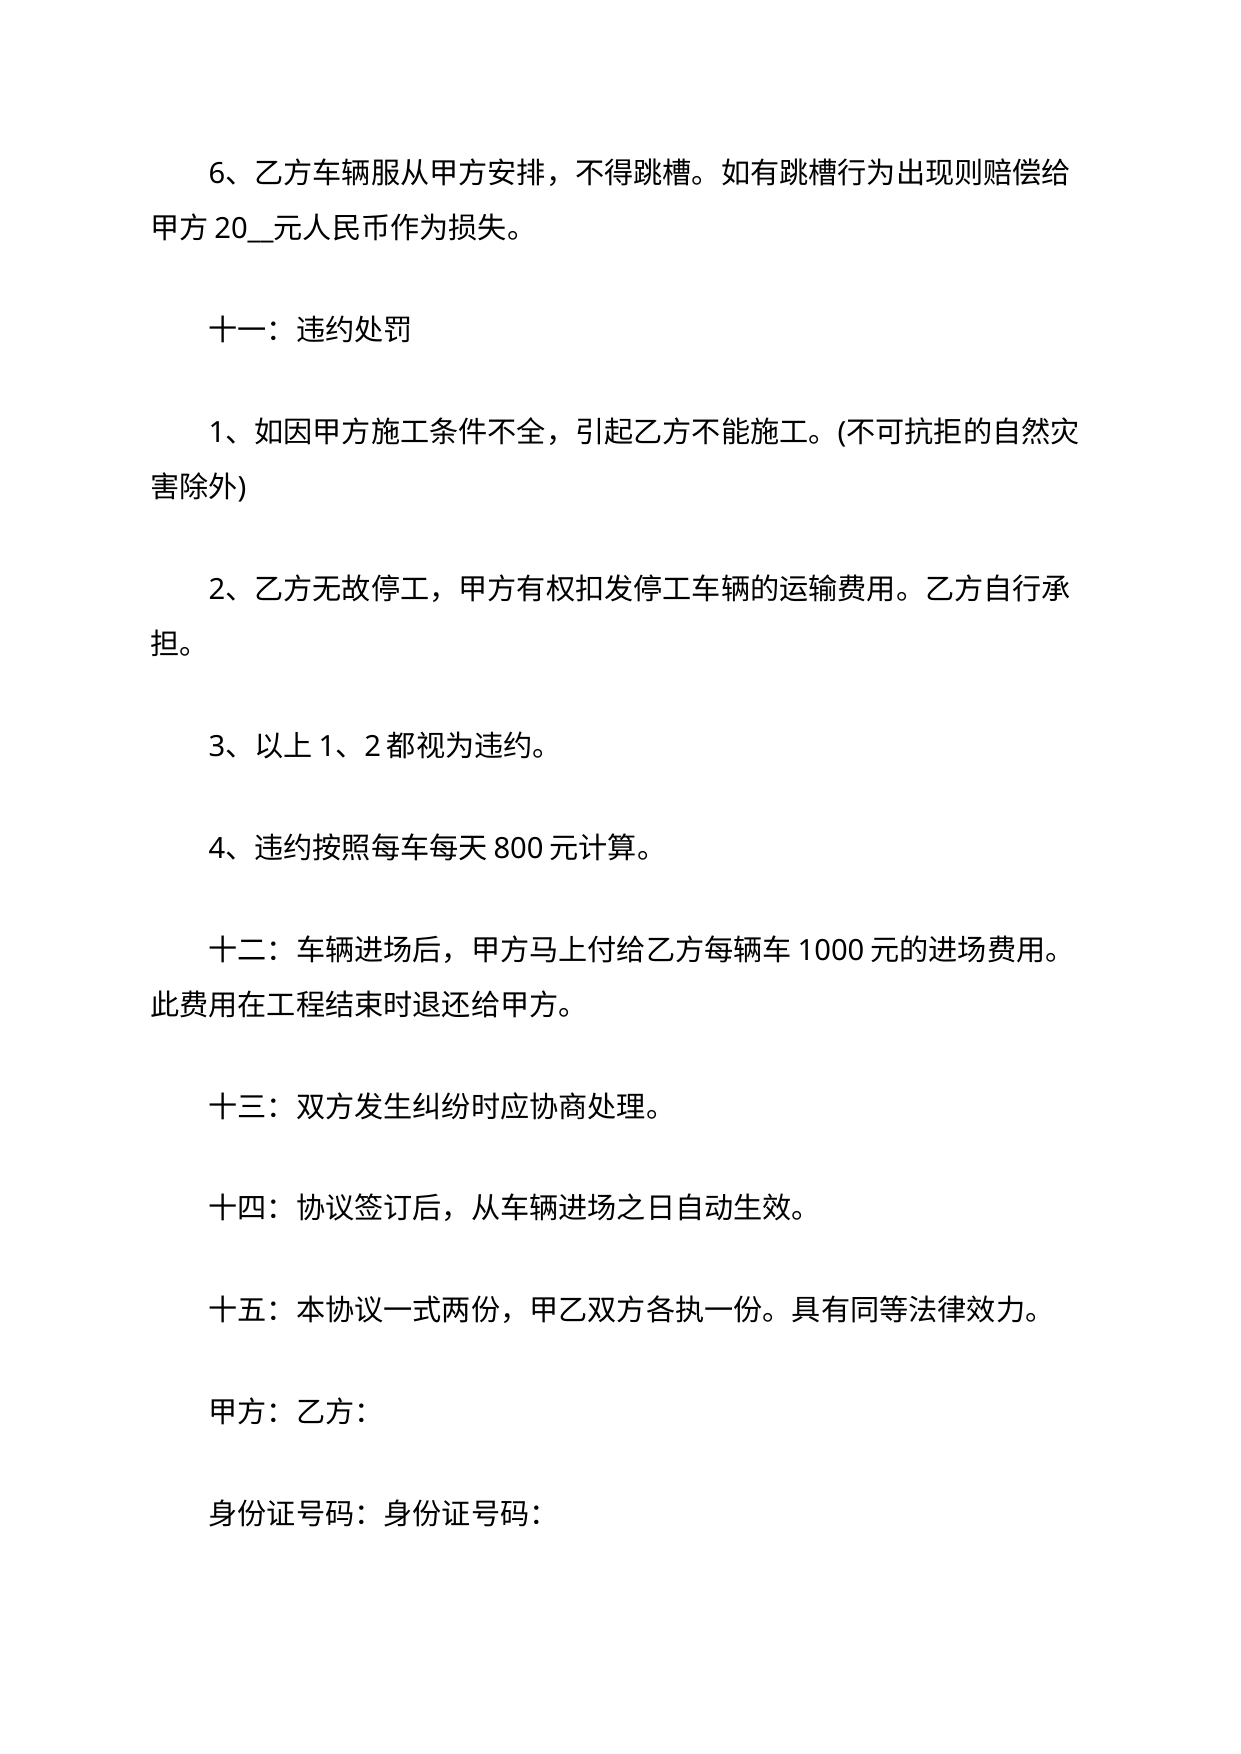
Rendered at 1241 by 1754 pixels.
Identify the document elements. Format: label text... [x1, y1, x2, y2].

text 1、如因甲方施工条件不全，引起乙方不能施工。(不可抗拒的自然灾害除外) [150, 409, 1090, 506]
text 3、以上1、2都视为违约。 [150, 722, 1090, 765]
text 甲方：乙方： [150, 1388, 1090, 1431]
text 十四：协议签订后，从车辆进场之日自动生效。 [150, 1185, 1090, 1227]
text 2、乙方无故停工，甲方有权扣发停工车辆的运输费用。乙方自行承担。 [150, 566, 1090, 663]
text 6、乙方车辆服从甲方安排，不得跳槽。如有跳槽行为出现则赔偿给甲方20__元人民币作为损失。 [150, 150, 1090, 247]
text 十五：本协议一式两份，甲乙双方各执一份。具有同等法律效力。 [150, 1287, 1090, 1329]
text 十一：违约处罚 [150, 307, 1090, 349]
text 身份证号码：身份证号码： [150, 1490, 1090, 1533]
text 4、违约按照每车每天800元计算。 [150, 824, 1090, 867]
text 十三：双方发生纠纷时应协商处理。 [150, 1083, 1090, 1126]
text 十二：车辆进场后，甲方马上付给乙方每辆车1000元的进场费用。此费用在工程结束时退还给甲方。 [150, 926, 1090, 1024]
